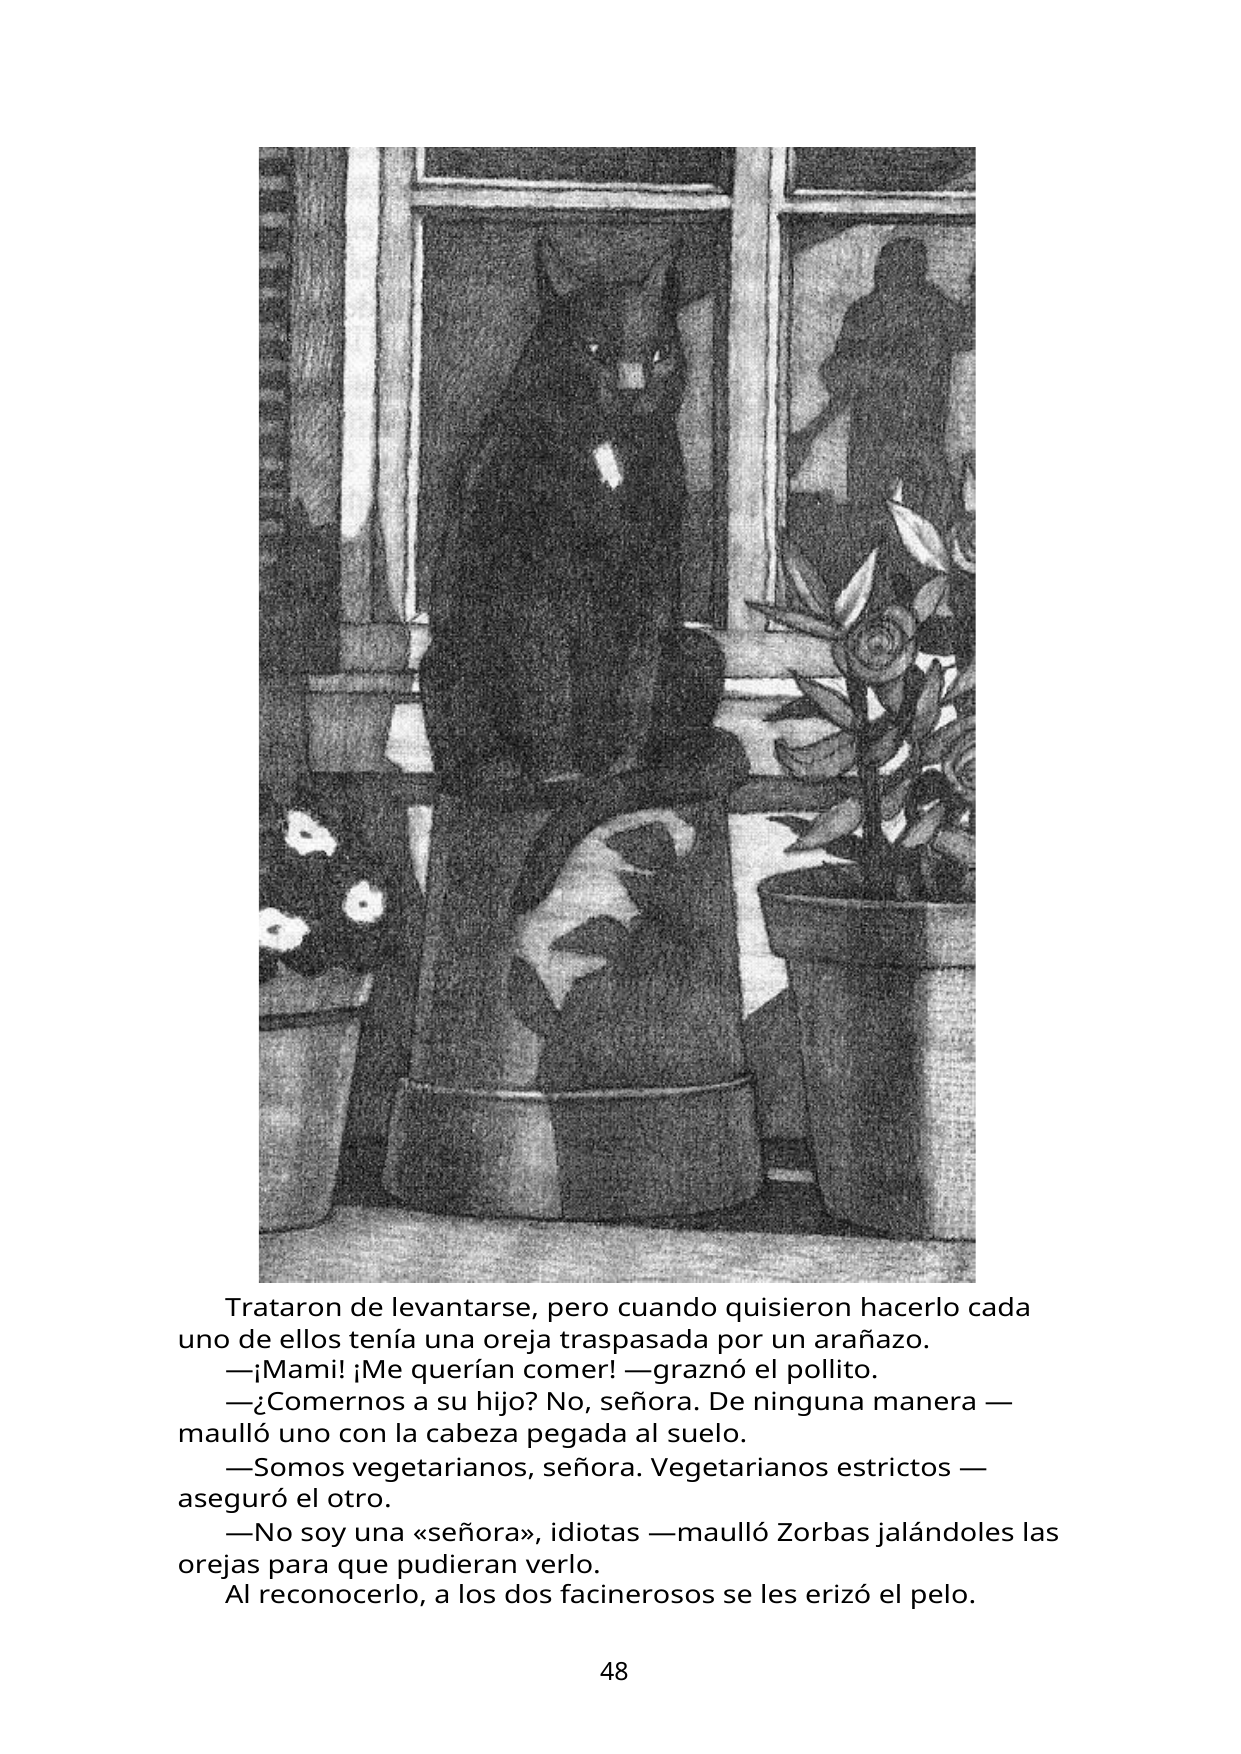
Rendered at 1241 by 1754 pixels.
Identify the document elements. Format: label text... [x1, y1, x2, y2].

text —¡Mami! ¡Me querían comer! —graznó el pollito. [225, 1356, 1076, 1384]
text —Somos vegetarianos, señora. Vegetarianos estrictos —aseguró el otro. [177, 1450, 1059, 1515]
picture [258, 147, 976, 1283]
text Trataron de levantarse, pero cuando quisieron hacerlo cada uno de ellos tenía una oreja traspasada por un arañazo. [177, 1290, 1065, 1356]
text —¿Comernos a su hijo? No, señora. De ninguna manera —maulló uno con la cabeza pegada al suelo. [177, 1384, 1076, 1450]
text —No soy una «señora», idiotas —maulló Zorbas jalándoles las orejas para que pudieran verlo. [177, 1515, 1076, 1581]
text Al reconocerlo, a los dos facinerosos se les erizó el pelo. [225, 1581, 1076, 1610]
